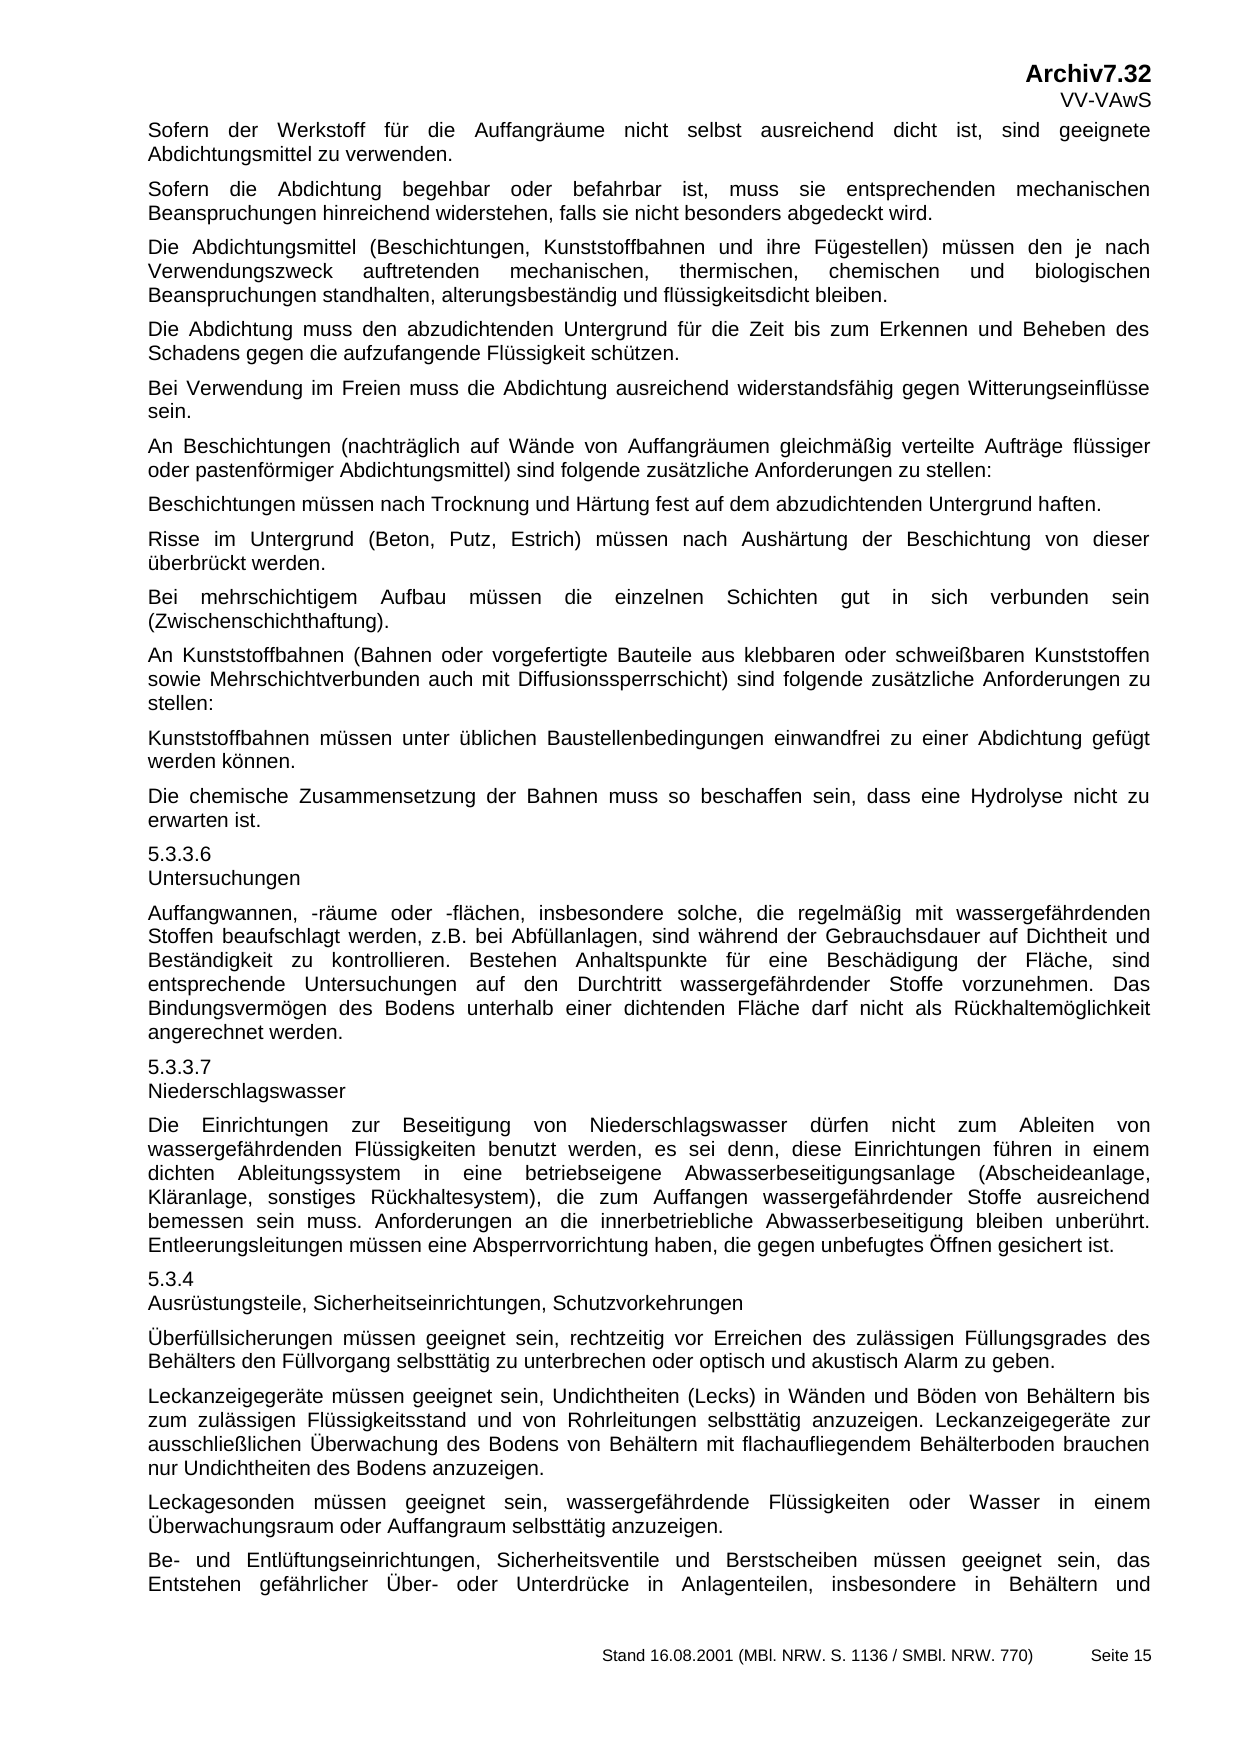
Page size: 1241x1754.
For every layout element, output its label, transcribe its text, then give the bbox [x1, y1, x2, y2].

text Bei Verwendung im Freien muss die Abdichtung ausreichend widerstandsfähig gegen Witterungseinflüsse sein. [148, 375, 1152, 423]
text 5.3.3.6 Untersuchungen [148, 842, 1152, 890]
text Überfüllsicherungen müssen geeignet sein, rechtzeitig vor Erreichen des zulässigen Füllungsgrades des Behälters den Füllvorgang selbsttätig zu unterbrechen oder optisch und akustisch Alarm zu geben. [148, 1325, 1152, 1373]
text Leckagesonden müssen geeignet sein, wassergefährdende Flüssigkeiten oder Wasser in einem Überwachungsraum oder Auffangraum selbsttätig anzuzeigen. [148, 1490, 1152, 1538]
text Sofern die Abdichtung begehbar oder befahrbar ist, muss sie entsprechenden mechanischen Beanspruchungen hinreichend widerstehen, falls sie nicht besonders abgedeckt wird. [148, 176, 1152, 224]
text 5.3.4 Ausrüstungsteile, Sicherheitseinrichtungen, Schutzvorkehrungen [148, 1267, 1152, 1315]
text Leckanzeigegeräte müssen geeignet sein, Undichtheiten (Lecks) in Wänden und Böden von Behältern bis zum zulässigen Flüssigkeitsstand und von Rohrleitungen selbsttätig anzuzeigen. Leckanzeigegeräte zur ausschließlichen Überwachung des Bodens von Behältern mit flachaufliegendem Behälterboden brauchen nur Undichtheiten des Bodens anzuzeigen. [148, 1384, 1152, 1479]
text Bei mehrschichtigem Aufbau müssen die einzelnen Schichten gut in sich verbunden sein (Zwischenschichthaftung). [148, 585, 1152, 633]
text Sofern der Werkstoff für die Auffangräume nicht selbst ausreichend dicht ist, sind geeignete Abdichtungsmittel zu verwenden. [148, 118, 1152, 166]
text Die Abdichtung muss den abzudichtenden Untergrund für die Zeit bis zum Erkennen und Beheben des Schadens gegen die aufzufangende Flüssigkeit schützen. [148, 317, 1152, 365]
text Die Abdichtungsmittel (Beschichtungen, Kunststoffbahnen und ihre Fügestellen) müssen den je nach Verwendungszweck auftretenden mechanischen, thermischen, chemischen und biologischen Beanspruchungen standhalten, alterungsbeständig und flüssigkeitsdicht bleiben. [148, 235, 1152, 307]
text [148, 1548, 1152, 1596]
text Die Einrichtungen zur Beseitigung von Niederschlagswasser dürfen nicht zum Ableiten von wassergefährdenden Flüssigkeiten benutzt werden, es sei denn, diese Einrichtungen führen in einem dichten Ableitungssystem in eine betriebseigene Abwasserbeseitigungsanlage (Abscheideanlage, Kläranlage, sonstiges Rückhaltesystem), die zum Auffangen wassergefährdender Stoffe ausreichend bemessen sein muss. Anforderungen an die innerbetriebliche Abwasserbeseitigung bleiben unberührt. Entleerungsleitungen müssen eine Absperrvorrichtung haben, die gegen unbefugtes Öffnen gesichert ist. [148, 1113, 1152, 1257]
text Beschichtungen müssen nach Trocknung und Härtung fest auf dem abzudichtenden Untergrund haften. [148, 492, 1152, 516]
text An Kunststoffbahnen (Bahnen oder vorgefertigte Bauteile aus klebbaren oder schweißbaren Kunststoffen sowie Mehrschichtverbunden auch mit Diffusionssperrschicht) sind folgende zusätzliche Anforderungen zu stellen: [148, 643, 1152, 715]
text Risse im Untergrund (Beton, Putz, Estrich) müssen nach Aushärtung der Beschichtung von dieser überbrückt werden. [148, 526, 1152, 574]
text Die chemische Zusammensetzung der Bahnen muss so beschaffen sein, dass eine Hydrolyse nicht zu erwarten ist. [148, 784, 1152, 832]
text An Beschichtungen (nachträglich auf Wände von Auffangräumen gleichmäßig verteilte Aufträge flüssiger oder pastenförmiger Abdichtungsmittel) sind folgende zusätzliche Anforderungen zu stellen: [148, 434, 1152, 482]
text Kunststoffbahnen müssen unter üblichen Baustellenbedingungen einwandfrei zu einer Abdichtung gefügt werden können. [148, 725, 1152, 773]
text 5.3.3.7 Niederschlagswasser [148, 1054, 1152, 1102]
text Auffangwannen, -räume oder -flächen, insbesondere solche, die regelmäßig mit wassergefährdenden Stoffen beaufschlagt werden, z.B. bei Abfüllanlagen, sind während der Gebrauchsdauer auf Dichtheit und Beständigkeit zu kontrollieren. Bestehen Anhaltspunkte für eine Beschädigung der Fläche, sind entsprechende Untersuchungen auf den Durchtritt wassergefährdender Stoffe vorzunehmen. Das Bindungsvermögen des Bodens unterhalb einer dichtenden Fläche darf nicht als Rückhaltemöglichkeit angerechnet werden. [148, 900, 1152, 1044]
